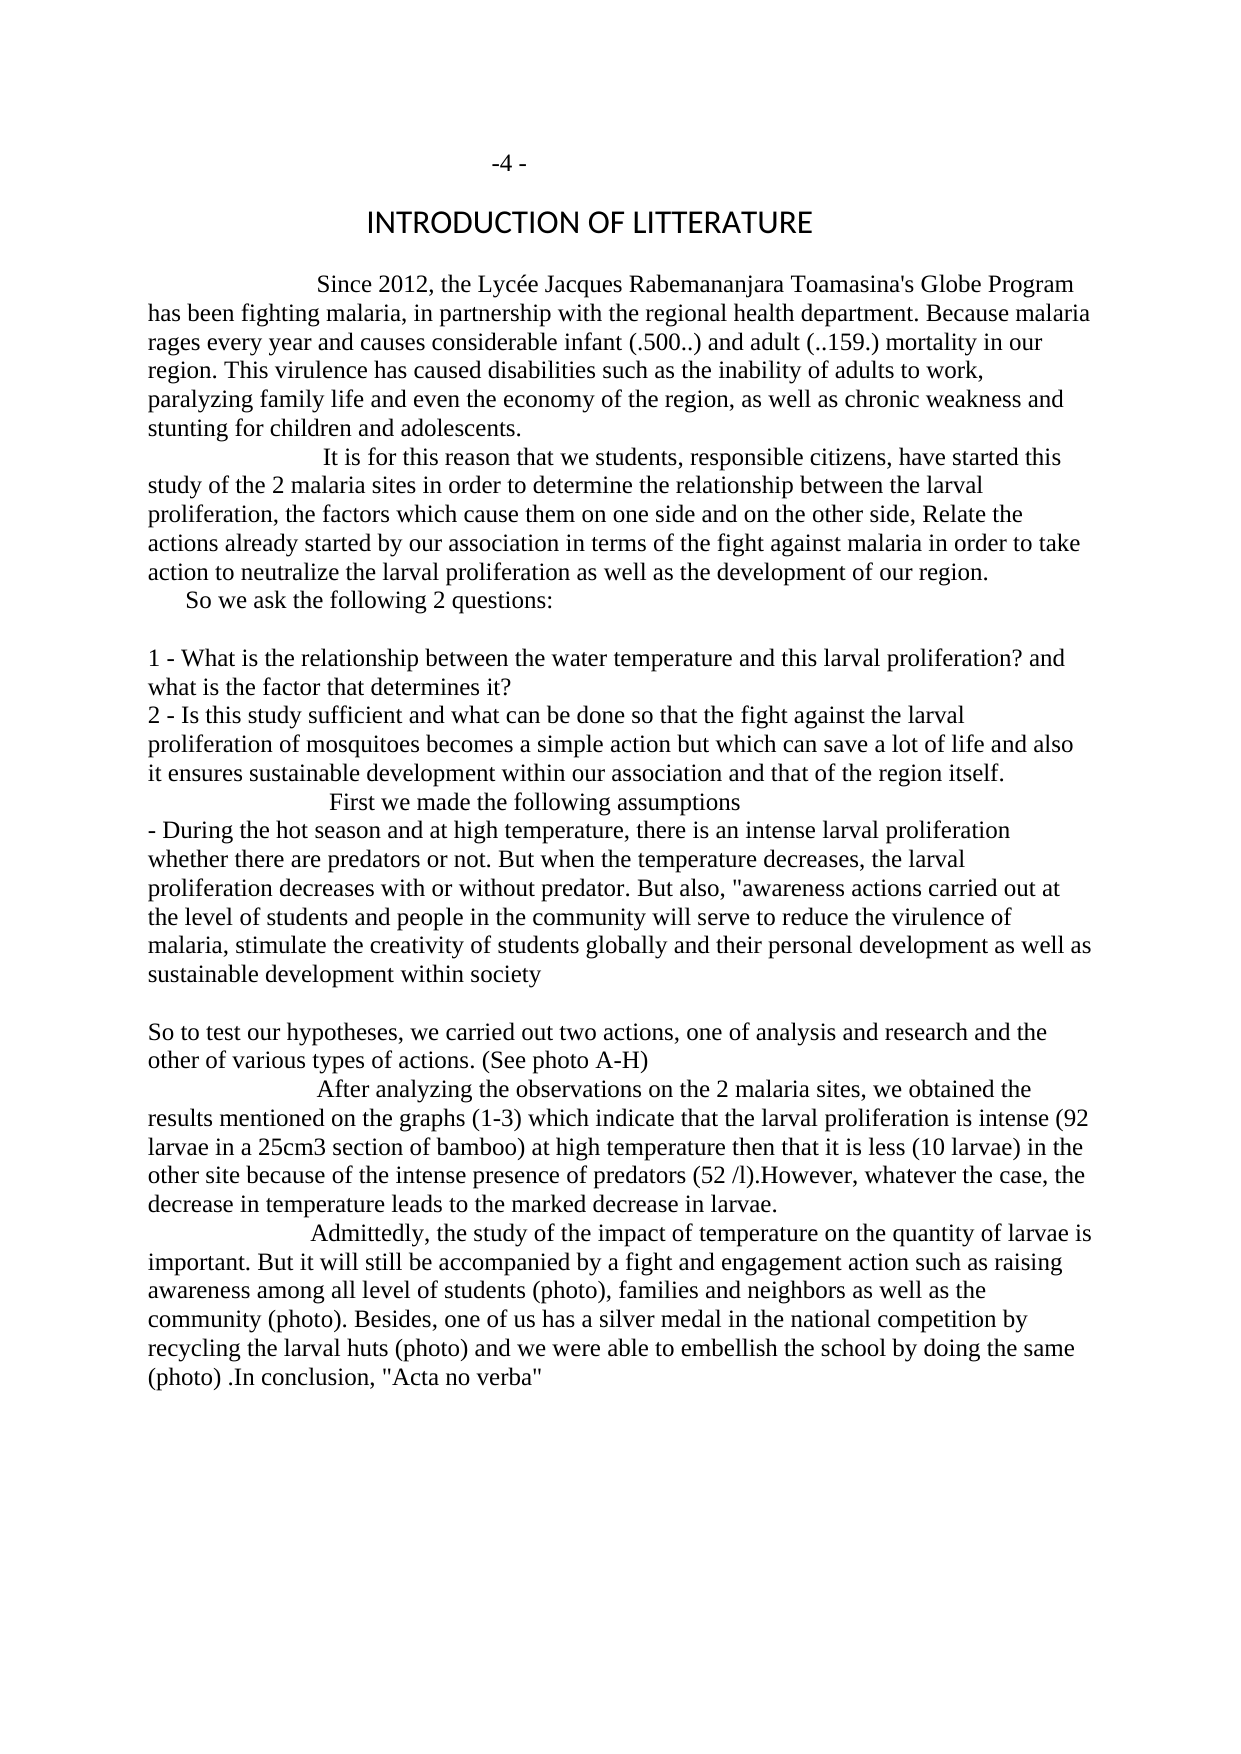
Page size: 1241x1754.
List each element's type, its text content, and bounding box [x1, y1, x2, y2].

text - During the hot season and at high temperature, there is an intense larval proliferation whether there are predators or not. But when the temperature decreases, the larval proliferation decreases with or without predator. But also, "awareness actions carried out at the level of students and people in the community will serve to reduce the virulence of malaria, stimulate the creativity of students globally and their personal development as well as sustainable development within society [148, 815, 1092, 988]
text 1 - What is the relationship between the water temperature and this larval proliferation? and what is the factor that determines it? [148, 643, 1092, 700]
text 2 - Is this study sufficient and what can be done so that the fight against the larval proliferation of mosquitoes becomes a simple action but which can save a lot of life and also it ensures sustainable development within our association and that of the region itself. [148, 700, 1092, 787]
text Since 2012, the Lycée Jacques Rabemananjara Toamasina's Globe Program has been fighting malaria, in partnership with the regional health department. Because malaria rages every year and causes considerable infant (.500..) and adult (..159.) mortality in our region. This virulence has caused disabilities such as the inability of adults to work, paralyzing family life and even the economy of the region, as well as chronic weakness and stunting for children and adolescents. [148, 269, 1092, 442]
text So we ask the following 2 questions: [148, 585, 1092, 614]
text So to test our hypotheses, we carried out two actions, one of analysis and research and the other of various types of actions. (See photo A-H) [148, 1017, 1092, 1074]
text After analyzing the observations on the 2 malaria sites, we obtained the results mentioned on the graphs (1-3) which indicate that the larval proliferation is intense (92 larvae in a 25cm3 section of bamboo) at high temperature then that it is less (10 larvae) in the other site because of the intense presence of predators (52 /l).However, whatever the case, the decrease in temperature leads to the marked decrease in larvae. [148, 1074, 1092, 1218]
text First we made the following assumptions [148, 787, 1092, 815]
text It is for this reason that we students, responsible citizens, have started this study of the 2 malaria sites in order to determine the relationship between the larval proliferation, the factors which cause them on one side and on the other side, Relate the actions already started by our association in terms of the fight against malaria in order to take action to neutralize the larval proliferation as well as the development of our region. [148, 442, 1092, 585]
list -4 - [223, 148, 1092, 176]
text Admittedly, the study of the impact of temperature on the quantity of larvae is important. But it will still be accompanied by a fight and engagement action such as raising awareness among all level of students (photo), families and neighbors as well as the community (photo). Besides, one of us has a silver medal in the national competition by recycling the larval huts (photo) and we were able to embellish the school by doing the same (photo) .In conclusion, "Acta no verba" [148, 1218, 1092, 1390]
text INTRODUCTION OF LITTERATURE [148, 202, 1092, 242]
